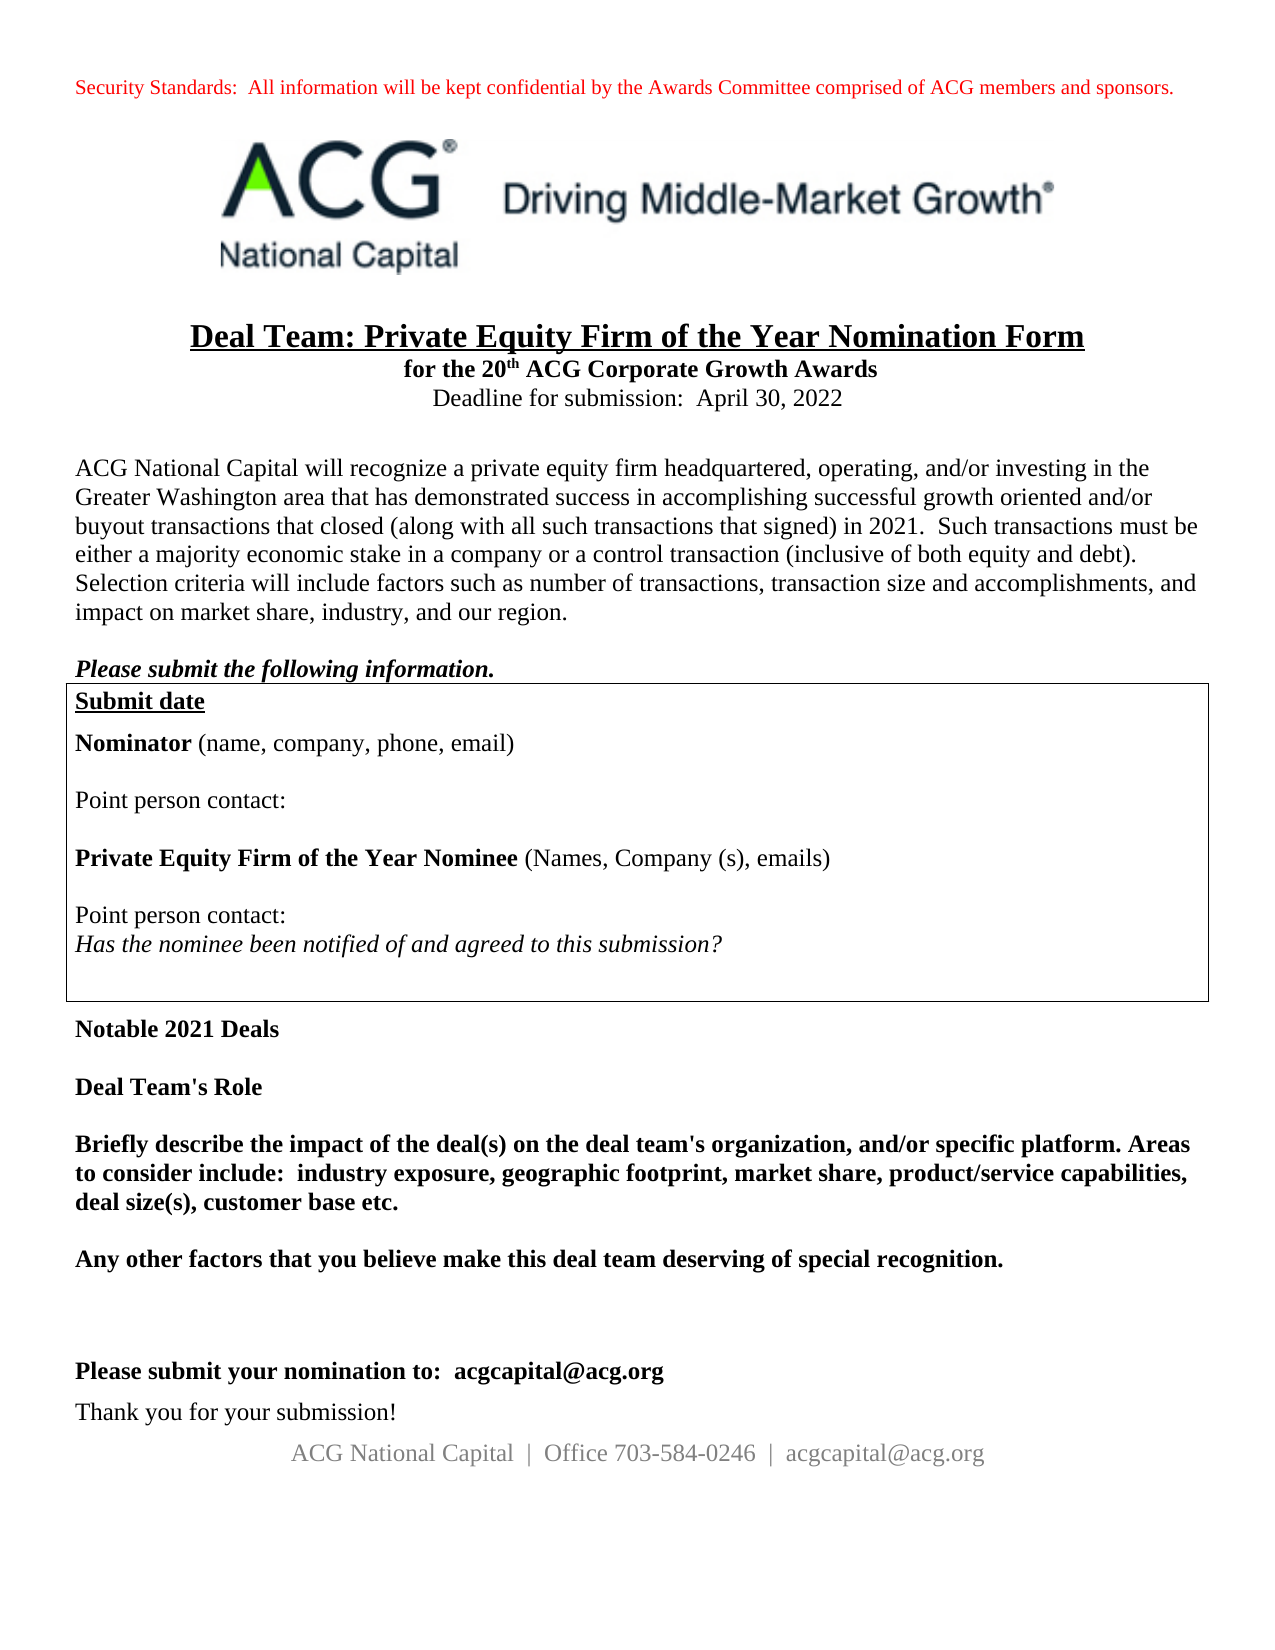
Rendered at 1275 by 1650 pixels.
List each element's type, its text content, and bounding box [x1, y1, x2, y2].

picture [220, 139, 1055, 275]
text Any other factors that you believe make this deal team deserving of special recognition. [75, 1244, 1200, 1273]
text Briefly describe the impact of the deal(s) on the deal team's organization, and/or specific platform. Areas to consider include: industry exposure, geographic footprint, market share, product/service capabilities, deal size(s), customer base etc. [75, 1129, 1200, 1216]
text Please submit your nomination to: acgcapital@acg.org [75, 1356, 1200, 1384]
text ACG National Capital | Office 703-584-0246 | acgcapital@acg.org [75, 1438, 1200, 1467]
text Nominator (name, company, phone, email) [67, 724, 1208, 756]
text Please submit the following information. [75, 654, 1200, 683]
text Thank you for your submission! [75, 1397, 1200, 1426]
text Deal Team: Private Equity Firm of the Year Nomination Form for the 20th ACG Corporate Growth Awards Deadline for submission: April 30, 2022 [75, 287, 1200, 412]
text Point person contact: [75, 900, 1200, 929]
text Has the nominee been notified of and agreed to this submission? [75, 929, 1200, 958]
text ACG National Capital will recognize a private equity firm headquartered, operating, and/or investing in the Greater Washington area that has demonstrated success in accomplishing successful growth oriented and/or buyout transactions that closed (along with all such transactions that signed) in 2021. Such transactions must be either a majority economic stake in a company or a control transaction (inclusive of both equity and debt). Selection criteria will include factors such as number of transactions, transaction size and accomplishments, and impact on market share, industry, and our region. [75, 453, 1200, 626]
text Deal Team's Role [75, 1072, 1200, 1101]
text Point person contact: [75, 785, 1200, 814]
text Private Equity Firm of the Year Nominee (Names, Company (s), emails) [75, 843, 1200, 871]
text Submit date [67, 684, 1208, 715]
text Notable 2021 Deals [75, 1014, 1200, 1043]
